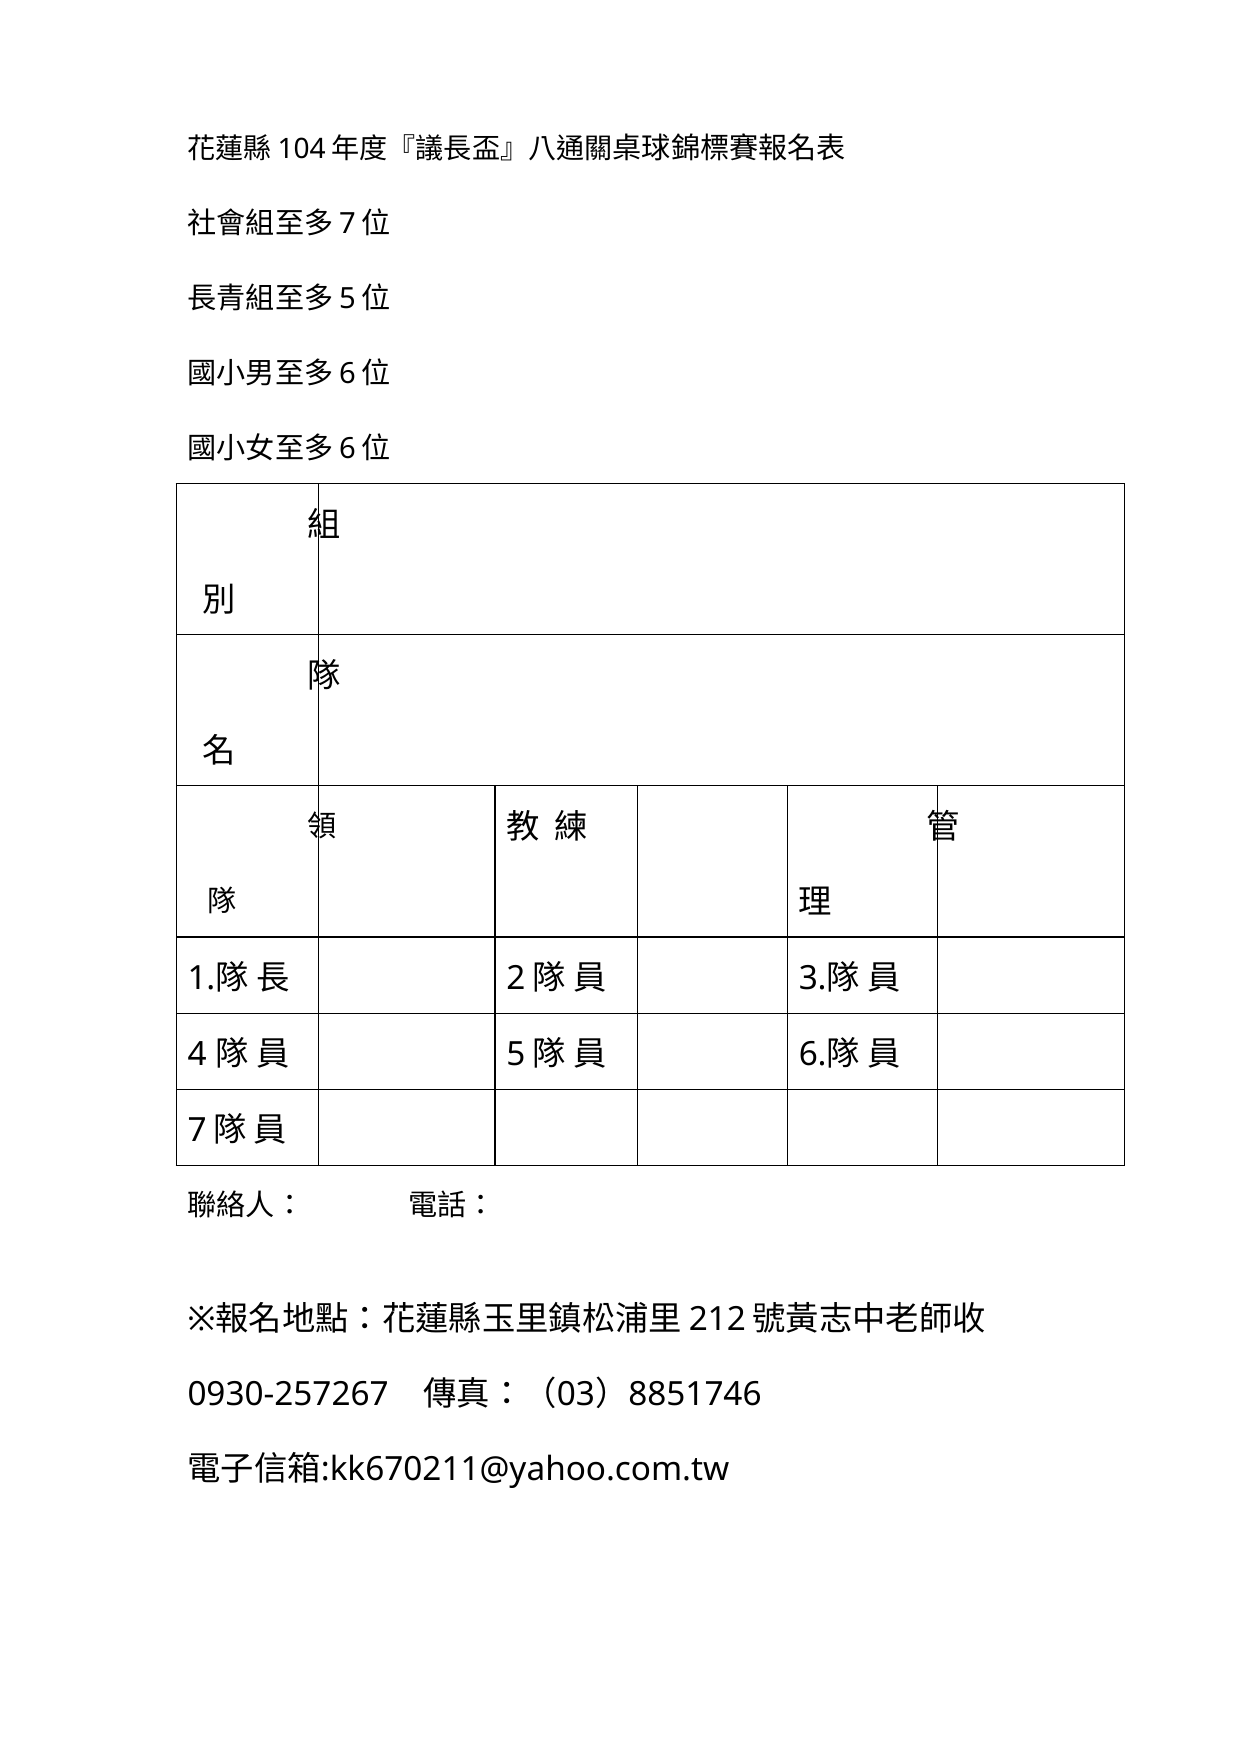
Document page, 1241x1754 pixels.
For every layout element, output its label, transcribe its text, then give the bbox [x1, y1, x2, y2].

table_cell 5隊 員 [496, 1014, 637, 1088]
table_cell [638, 938, 787, 1012]
table_cell 領 隊 [177, 786, 318, 936]
table_cell 2隊 員 [496, 938, 637, 1012]
text 0930-257267 傳真：（03）8851746 [187, 1353, 1053, 1428]
table_header [319, 484, 1124, 634]
text ※報名地點：花蓮縣玉里鎮松浦里212號黃志中老師收 [187, 1278, 1053, 1353]
table_cell [319, 786, 494, 936]
table_cell 6.隊 員 [788, 1014, 937, 1088]
table_cell 隊 名 [177, 635, 318, 785]
table_cell [319, 938, 494, 1012]
text 長青組至多5位 [187, 258, 1053, 333]
text 花蓮縣104年度『議長盃』八通關桌球錦標賽報名表 [187, 108, 1053, 183]
table_cell [938, 938, 1124, 1012]
text 國小男至多6位 [187, 333, 1053, 408]
table_cell 3.隊 員 [788, 938, 937, 1012]
table_cell [319, 635, 1124, 785]
table_cell 1.隊 長 [177, 938, 318, 1012]
table_cell [638, 1090, 787, 1164]
table_cell [638, 1014, 787, 1088]
table_cell 4 隊 員 [177, 1014, 318, 1088]
table_cell [319, 1090, 494, 1164]
table_header 組 別 [177, 484, 318, 634]
text 電子信箱:kk670211@yahoo.com.tw [187, 1428, 1053, 1503]
table_cell [938, 786, 1124, 936]
table_cell [938, 1014, 1124, 1088]
table_cell [938, 1090, 1124, 1164]
table_cell [319, 1014, 494, 1088]
table_cell [496, 1090, 637, 1164]
table_cell 管理 [788, 786, 937, 936]
table_cell [788, 1090, 937, 1164]
text 社會組至多7位 [187, 183, 1053, 258]
table_cell 7隊 員 [177, 1090, 318, 1164]
text 聯絡人： 電話： [187, 1166, 1053, 1241]
text 國小女至多6位 [187, 408, 1053, 483]
table_cell 教 練 [496, 786, 637, 936]
table_cell [638, 786, 787, 936]
